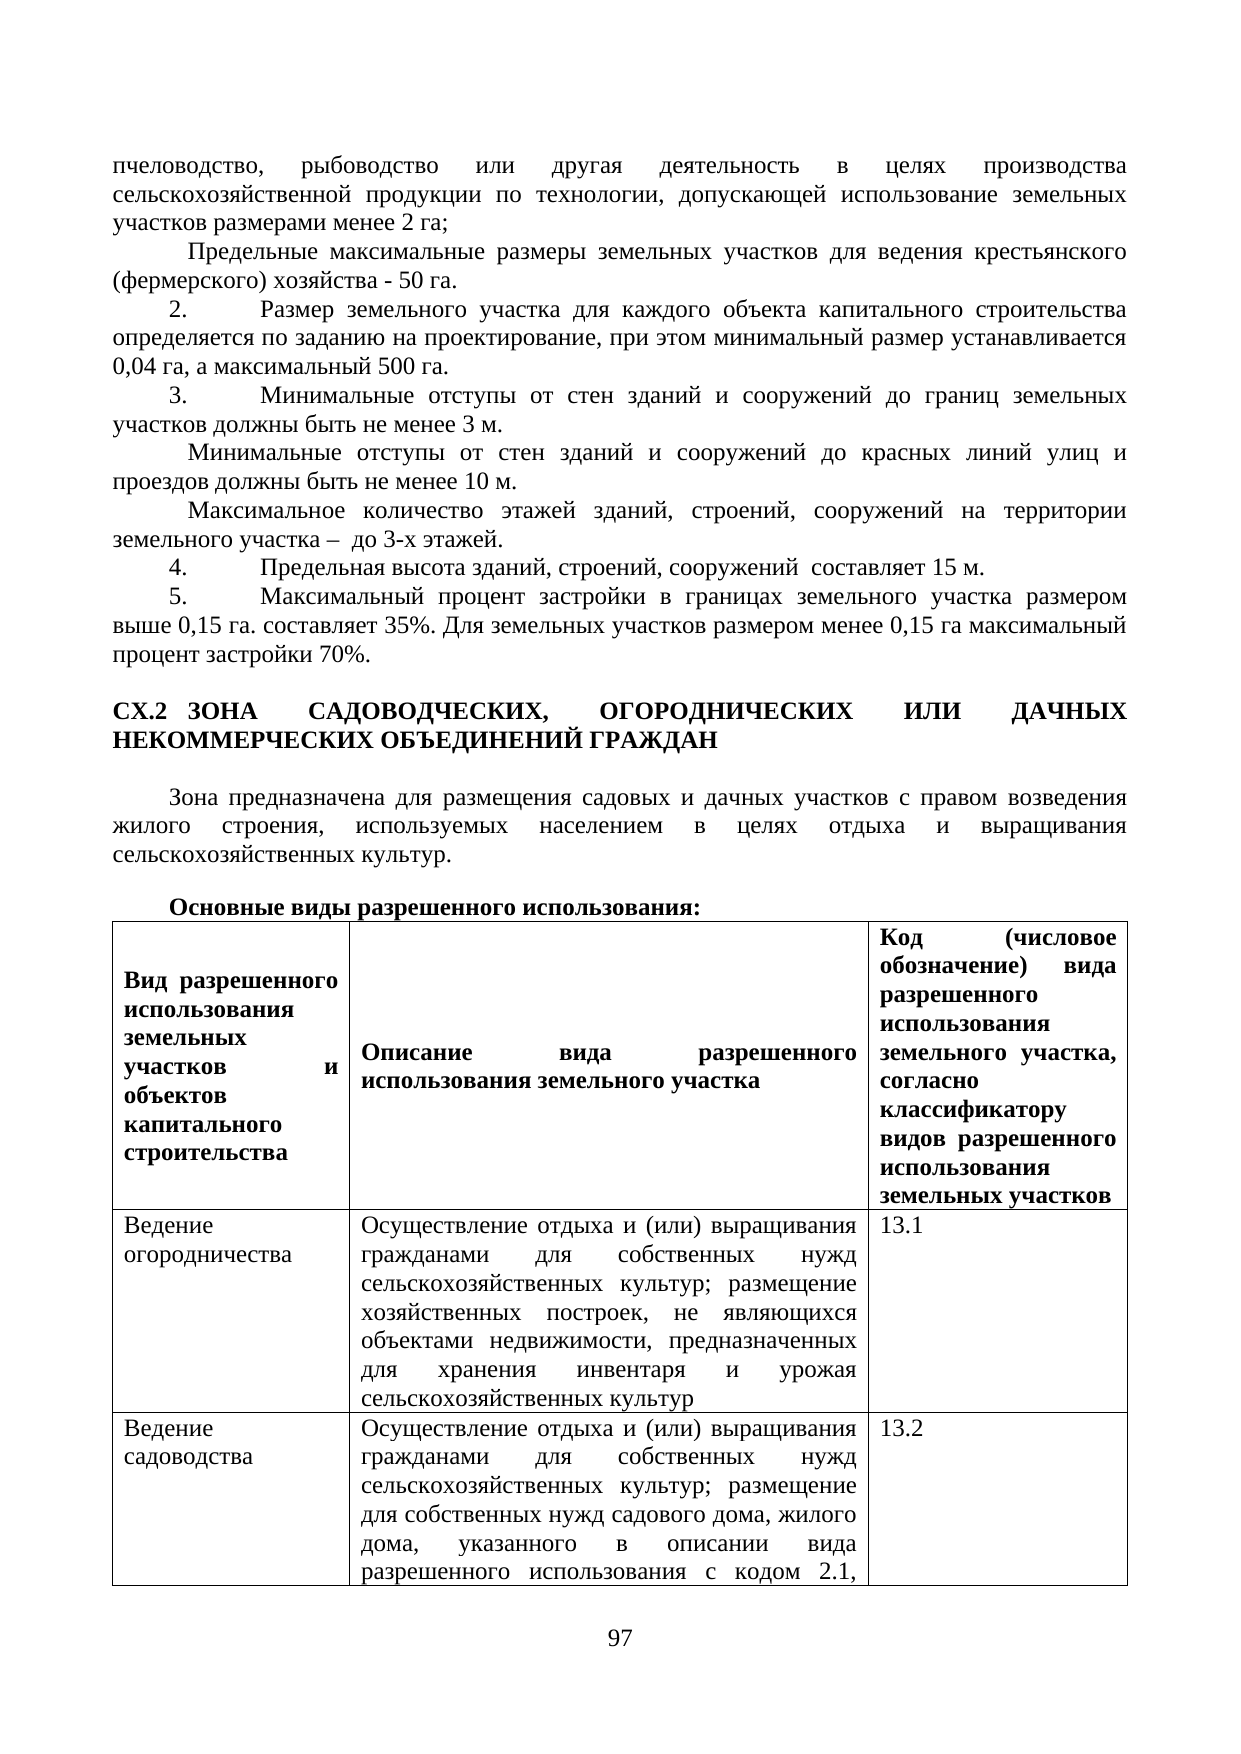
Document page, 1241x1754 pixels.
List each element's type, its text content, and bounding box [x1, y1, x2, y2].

table_cell Ведение огородничества [113, 1210, 349, 1412]
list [112, 150, 1128, 236]
text Минимальные отступы от стен зданий и сооружений до красных линий улиц и проездов должны быть не менее 10 м. [112, 437, 1128, 495]
table_cell 13.2 [869, 1413, 1127, 1585]
text Зона предназначена для размещения садовых и дачных участков с правом возведения жилого строения, используемых населением в целях отдыха и выращивания сельскохозяйственных культур. [112, 782, 1128, 868]
text Максимальное количество этажей зданий, строений, сооружений на территории земельного участка – до 3-х этажей. [112, 495, 1128, 552]
table_cell Осуществление отдыха и (или) выращивания гражданами для собственных нужд сельскохозяйственных культур; размещение хозяйственных построек, не являющихся объектами недвижимости, предназначенных для хранения инвентаря и урожая сельскохозяйственных культур [694, 1210, 868, 1412]
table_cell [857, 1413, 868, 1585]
list Предельная высота зданий, строений, сооружений составляет 15 м. [112, 552, 1128, 581]
table_header Вид разрешенного использования земельных участков и объектов капитального строительства [113, 922, 349, 1209]
list Минимальные отступы от стен зданий и сооружений до границ земельных участков должны быть не менее 3 м. [112, 380, 1128, 437]
table_header Код (числовое обозначение) вида разрешенного использования земельного участка, согласно классификатору видов разрешенного использования земельных участков [869, 922, 1127, 1209]
list Максимальный процент застройки в границах земельного участка размером выше 0,15 га. составляет 35%. Для земельных участков размером менее 0,15 га максимальный процент застройки 70%. [112, 581, 1128, 667]
table_cell 13.1 [869, 1210, 1127, 1412]
list Размер земельного участка для каждого объекта капитального строительства определяется по заданию на проектирование, при этом минимальный размер устанавливается 0,04 га, а максимальный 500 га. [112, 294, 1128, 380]
table_cell Ведение садоводства [113, 1413, 349, 1585]
text Предельные максимальные размеры земельных участков для ведения крестьянского (фермерского) хозяйства - 50 га. [112, 236, 1128, 294]
text СХ.2 ЗОНА САДОВОДЧЕСКИХ, ОГОРОДНИЧЕСКИХ ИЛИ ДАЧНЫХ НЕКОММЕРЧЕСКИХ ОБЪЕДИНЕНИЙ ГРАЖДАН [112, 696, 1128, 754]
text Основные виды разрешенного использования: [112, 892, 1128, 921]
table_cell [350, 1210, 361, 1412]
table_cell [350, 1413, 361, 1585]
table_header Описание вида разрешенного использования земельного участка [350, 922, 868, 1209]
